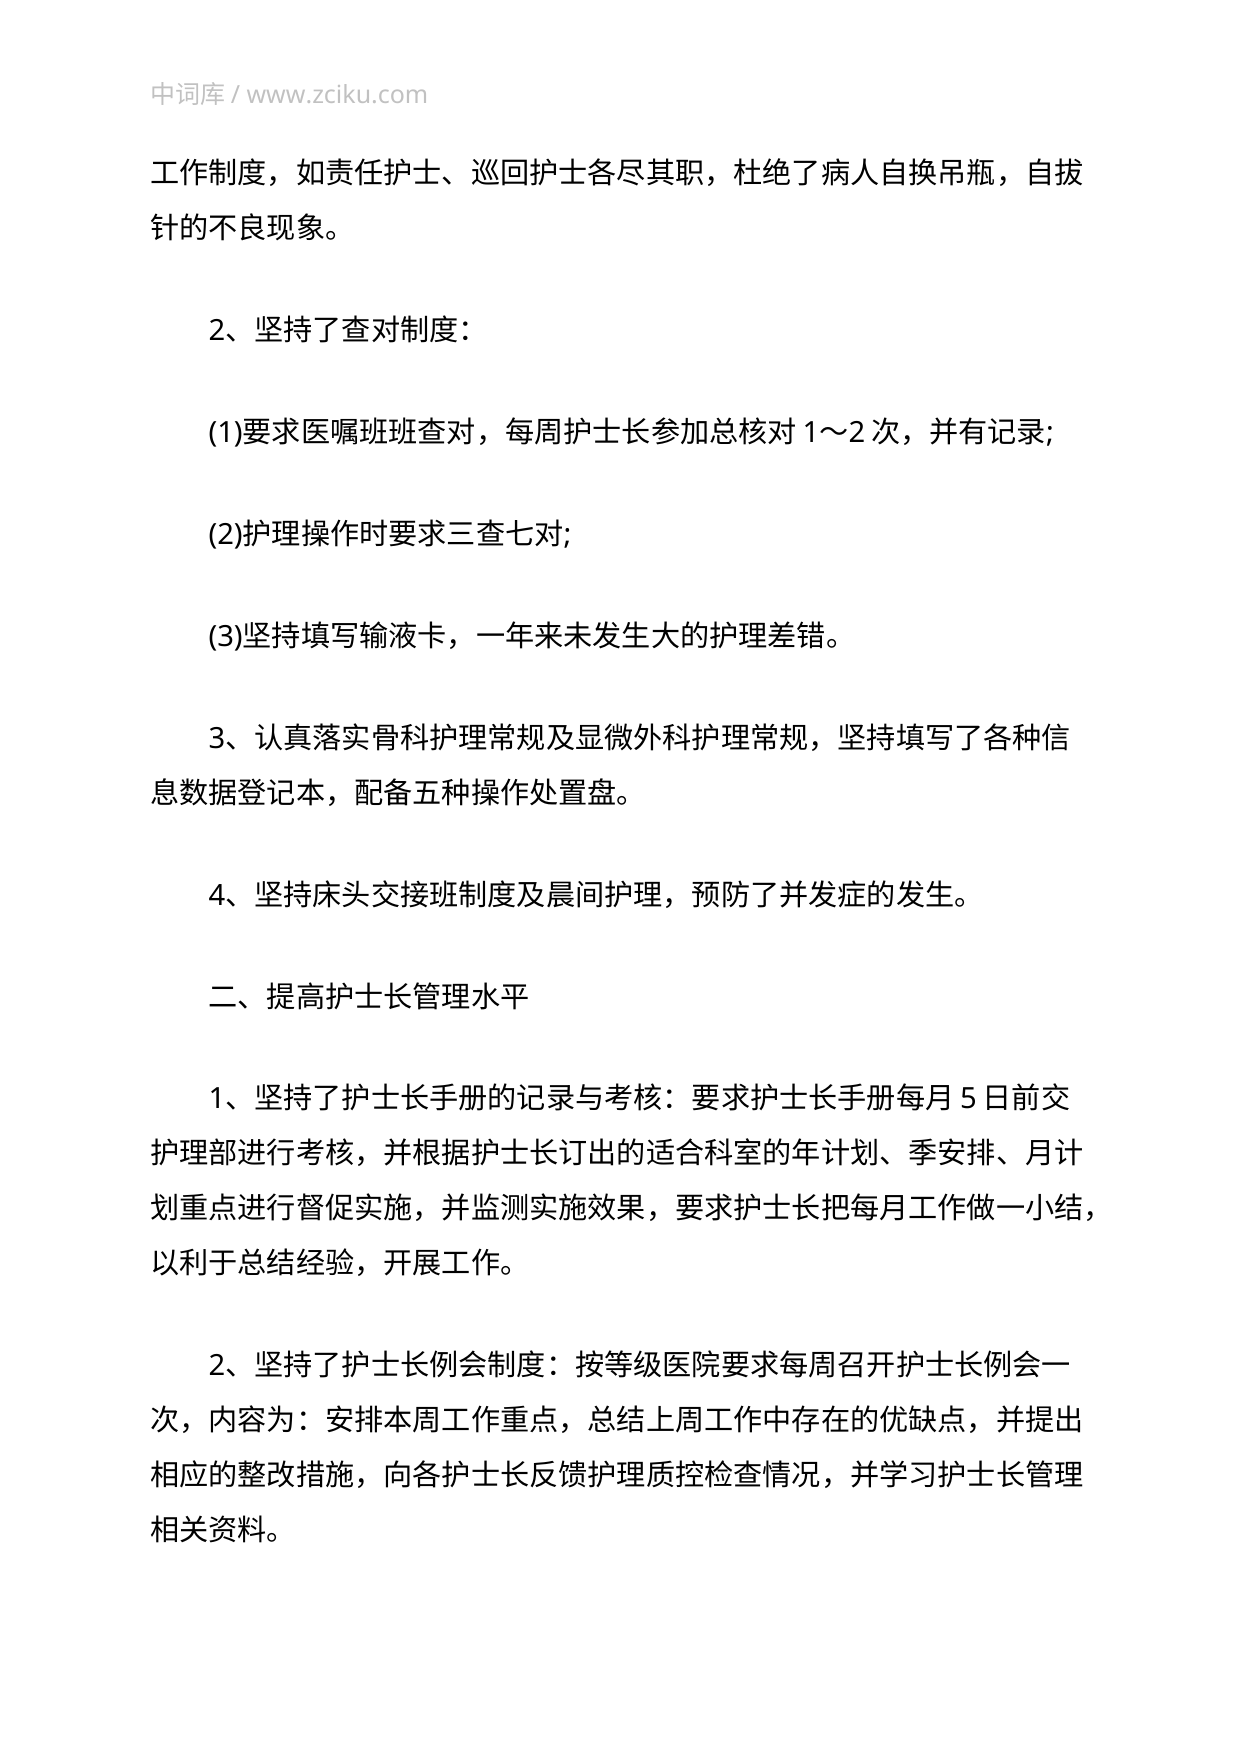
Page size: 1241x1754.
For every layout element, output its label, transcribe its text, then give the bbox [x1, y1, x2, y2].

text (1)要求医嘱班班查对，每周护士长参加总核对1～2次，并有记录; [150, 409, 1090, 451]
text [150, 150, 1090, 247]
text 2、坚持了护士长例会制度：按等级医院要求每周召开护士长例会一次，内容为：安排本周工作重点，总结上周工作中存在的优缺点，并提出相应的整改措施，向各护士长反馈护理质控检查情况，并学习护士长管理相关资料。 [150, 1342, 1090, 1549]
text 1、坚持了护士长手册的记录与考核：要求护士长手册每月5日前交护理部进行考核，并根据护士长订出的适合科室的年计划、季安排、月计划重点进行督促实施，并监测实施效果，要求护士长把每月工作做一小结，以利于总结经验，开展工作。 [150, 1075, 1090, 1282]
text 4、坚持床头交接班制度及晨间护理，预防了并发症的发生。 [150, 871, 1090, 914]
text (2)护理操作时要求三查七对; [150, 511, 1090, 553]
text 二、提高护士长管理水平 [150, 973, 1090, 1016]
text 2、坚持了查对制度： [150, 307, 1090, 349]
text 3、认真落实骨科护理常规及显微外科护理常规，坚持填写了各种信息数据登记本，配备五种操作处置盘。 [150, 714, 1090, 812]
text (3)坚持填写输液卡，一年来未发生大的护理差错。 [150, 613, 1090, 655]
